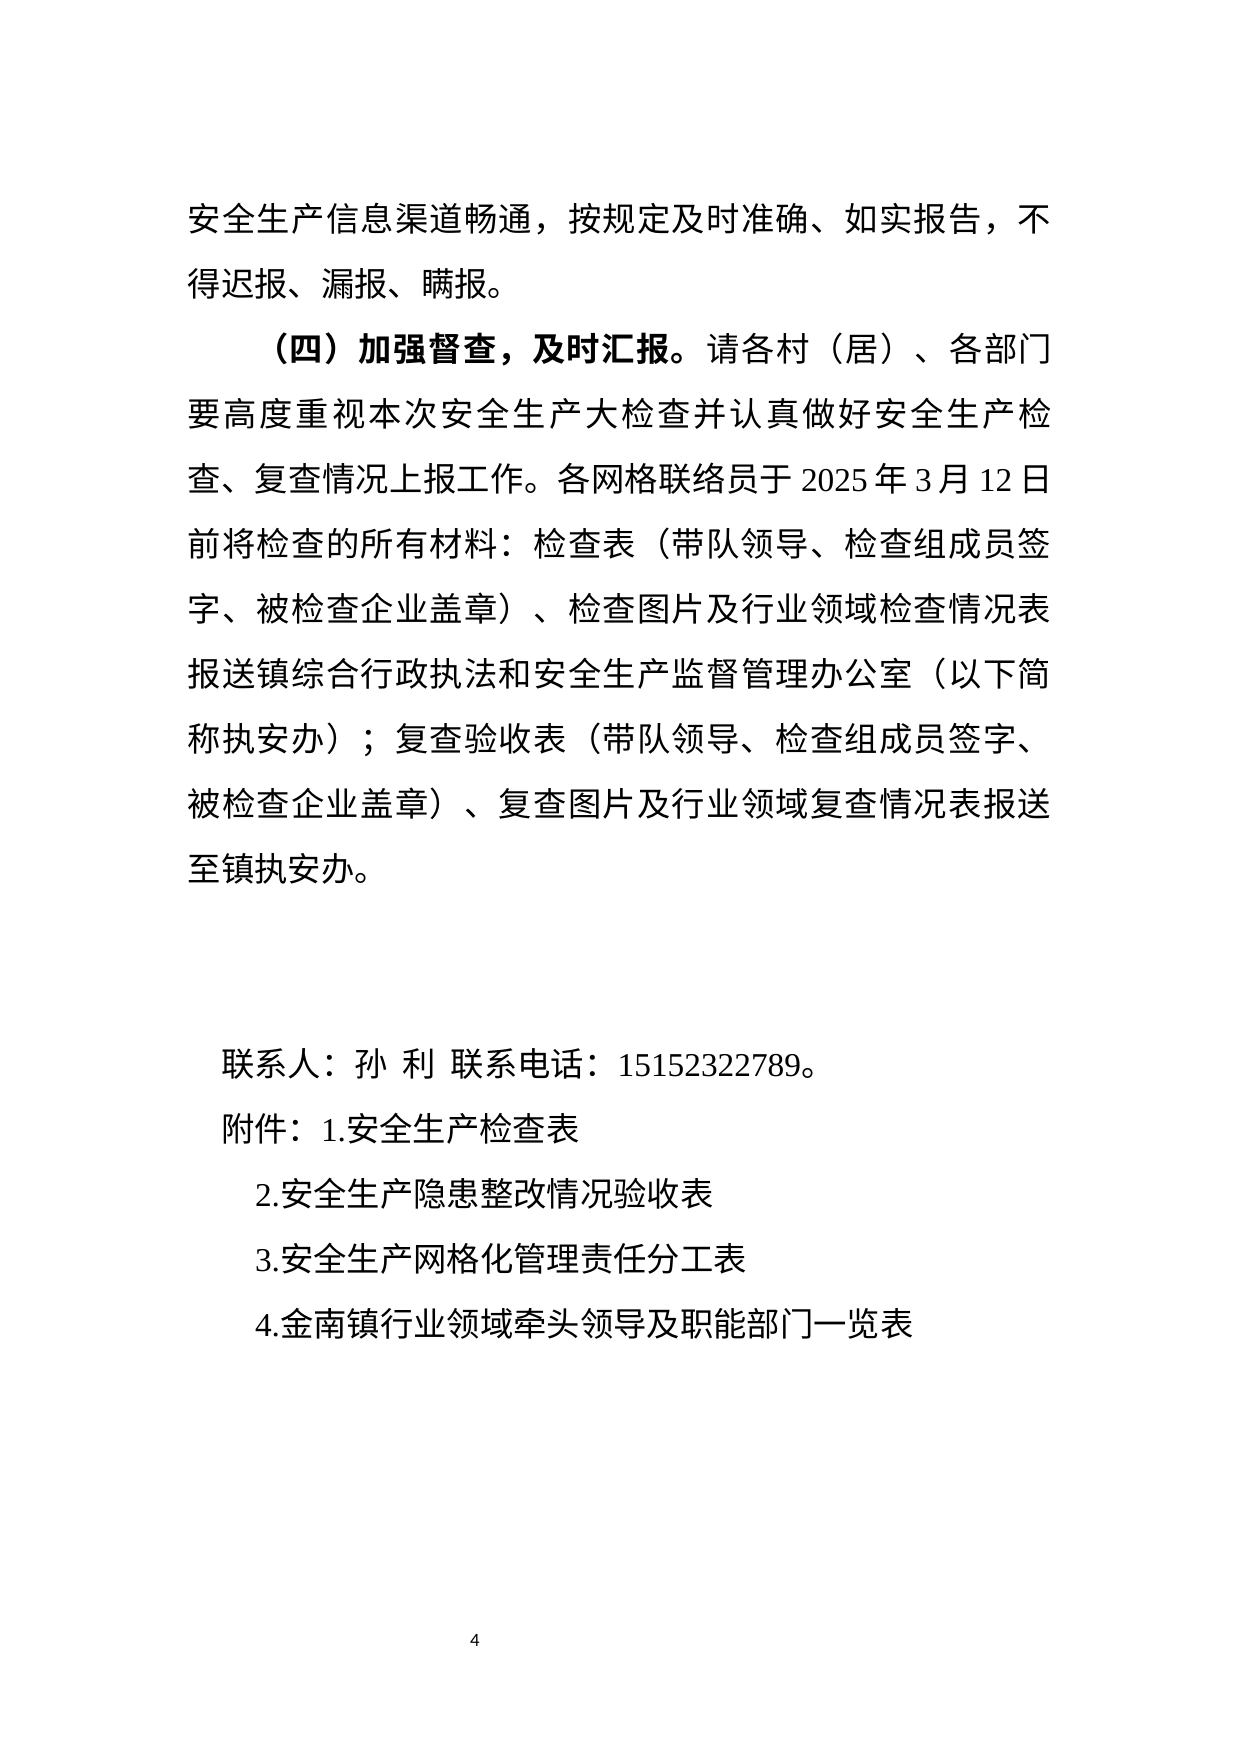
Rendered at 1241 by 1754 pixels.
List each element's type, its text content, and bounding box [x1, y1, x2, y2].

text 2.安全生产隐患整改情况验收表 [187, 1159, 1053, 1224]
text 联系人：孙 利 联系电话：15152322789。 [187, 1029, 1053, 1094]
text 3.安全生产网格化管理责任分工表 [187, 1224, 1053, 1289]
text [187, 184, 1053, 314]
text （四）加强督查，及时汇报。请各村（居）、各部门要高度重视本次安全生产大检查并认真做好安全生产检查、复查情况上报工作。各网格联络员于2025年3月12日前将检查的所有材料：检查表（带队领导、检查组成员签字、被检查企业盖章）、检查图片及行业领域检查情况表报送镇综合行政执法和安全生产监督管理办公室（以下简称执安办）；复查验收表（带队领导、检查组成员签字、被检查企业盖章）、复查图片及行业领域复查情况表报送至镇执安办。 [187, 314, 1053, 899]
text 附件：1.安全生产检查表 [187, 1094, 1053, 1159]
text 4.金南镇行业领域牵头领导及职能部门一览表 [187, 1289, 1053, 1354]
